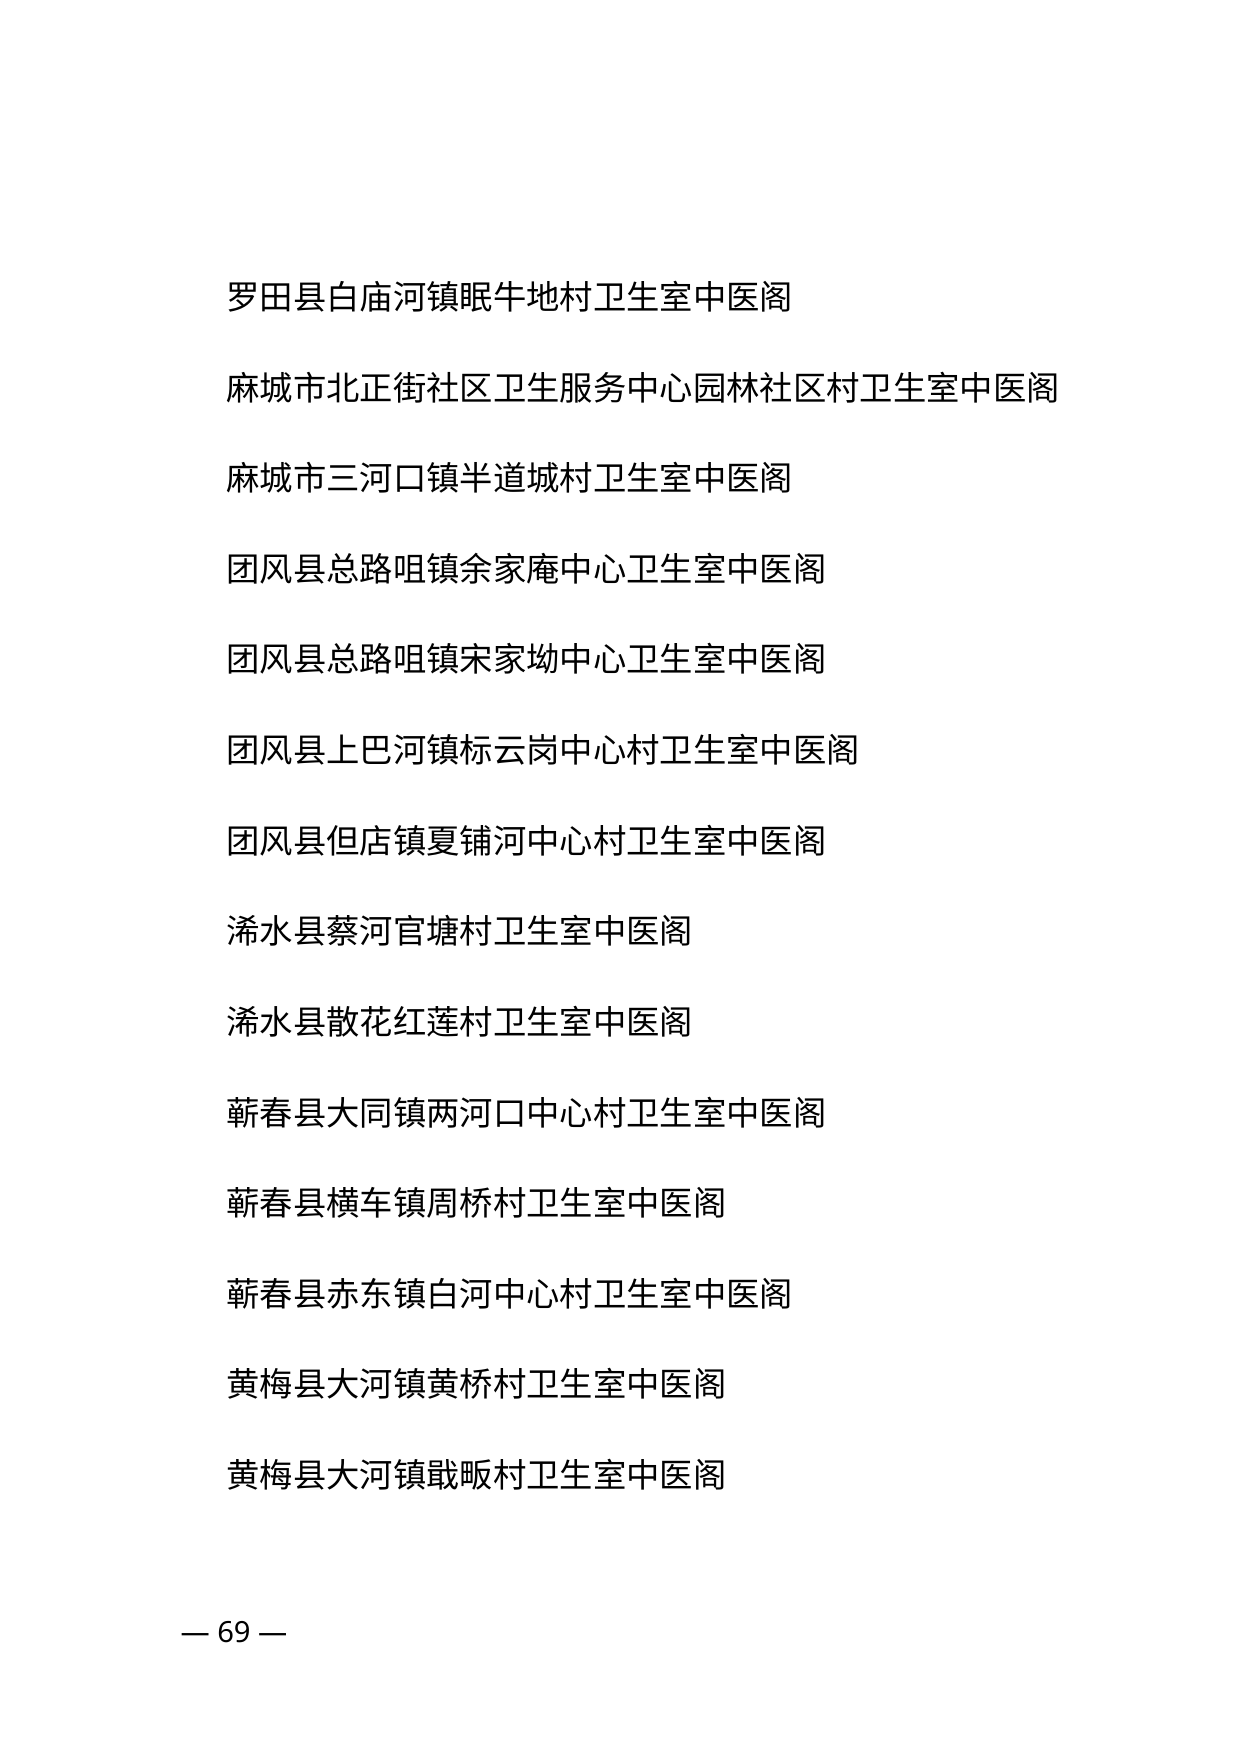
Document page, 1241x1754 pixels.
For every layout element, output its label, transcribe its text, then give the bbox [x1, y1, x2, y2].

text 浠水县蔡河官塘村卫生室中医阁 [159, 884, 1081, 974]
text 罗田县白庙河镇眠牛地村卫生室中医阁 [159, 249, 1081, 340]
text 麻城市北正街社区卫生服务中心园林社区村卫生室中医阁 [159, 340, 1081, 431]
text 黄梅县大河镇戢畈村卫生室中医阁 [159, 1428, 1081, 1518]
text 团风县总路咀镇余家庵中心卫生室中医阁 [159, 521, 1081, 612]
text 团风县总路咀镇宋家坳中心卫生室中医阁 [159, 612, 1081, 703]
text 黄梅县大河镇黄桥村卫生室中医阁 [159, 1337, 1081, 1428]
text 浠水县散花红莲村卫生室中医阁 [159, 974, 1081, 1065]
text 蕲春县横车镇周桥村卫生室中医阁 [159, 1156, 1081, 1246]
text 团风县上巴河镇标云岗中心村卫生室中医阁 [159, 703, 1081, 793]
text 麻城市三河口镇半道城村卫生室中医阁 [159, 431, 1081, 521]
text 团风县但店镇夏铺河中心村卫生室中医阁 [159, 793, 1081, 884]
text 蕲春县赤东镇白河中心村卫生室中医阁 [159, 1246, 1081, 1337]
text 蕲春县大同镇两河口中心村卫生室中医阁 [159, 1065, 1081, 1156]
